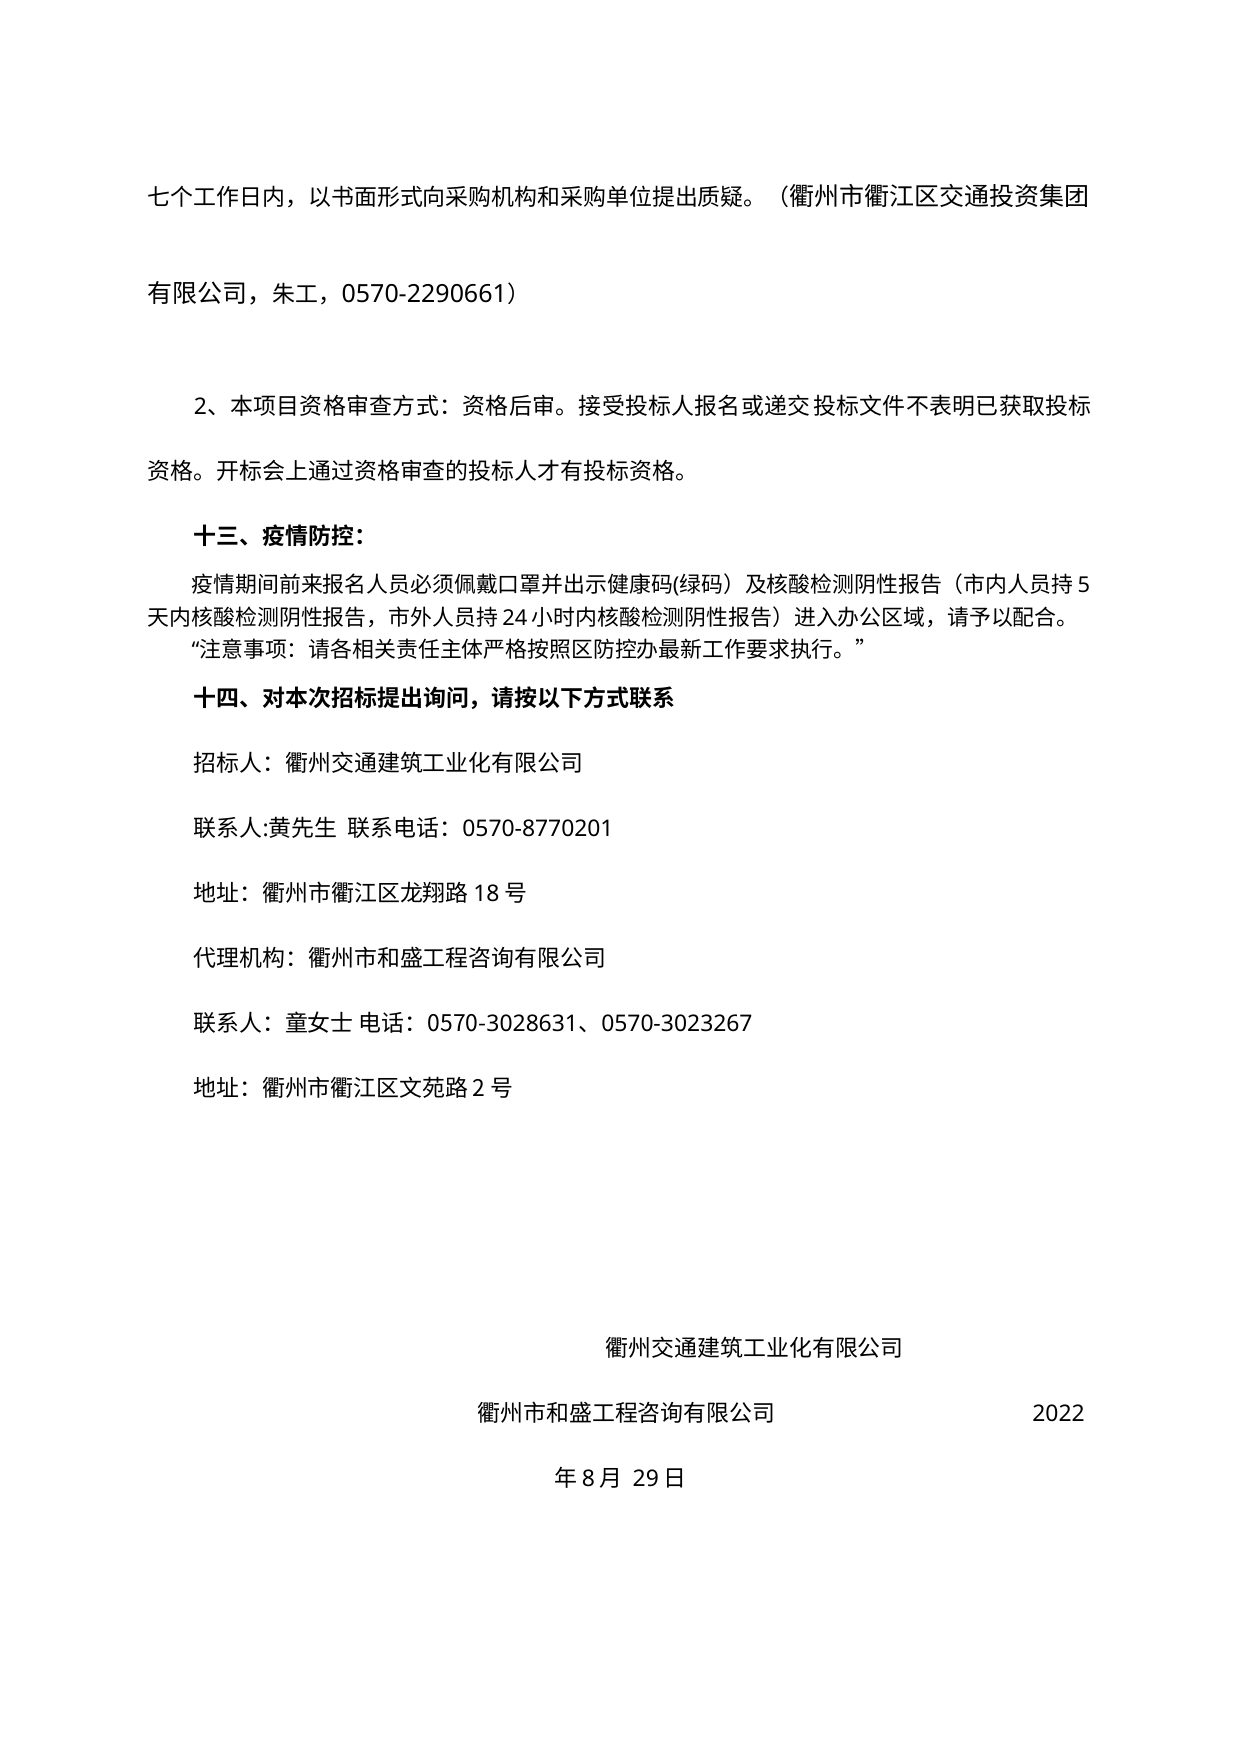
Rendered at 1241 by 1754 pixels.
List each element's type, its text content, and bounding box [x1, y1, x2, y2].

text 衢州交通建筑工业化有限公司 [148, 1314, 1070, 1379]
text 地址：衢州市衢江区龙翔路18号 [148, 859, 1093, 924]
text 联系人:黄先生 联系电话：0570-8770201 [148, 794, 1093, 859]
text 衢州市和盛工程咨询有限公司 2022年8月 29日 [148, 1379, 1093, 1509]
text 地址：衢州市衢江区文苑路2号 [193, 1054, 1070, 1119]
text 疫情期间前来报名人员必须佩戴口罩并出示健康码(绿码）及核酸检测阴性报告（市内人员持5天内核酸检测阴性报告，市外人员持24小时内核酸检测阴性报告）进入办公区域，请予以配合。 [148, 567, 1093, 632]
text 十四、对本次招标提出询问，请按以下方式联系 [148, 664, 1093, 729]
text 代理机构：衢州市和盛工程咨询有限公司 [148, 924, 1093, 989]
text 联系人：童女士 电话：0570-3028631、0570-3023267 [193, 989, 1070, 1054]
list 十三、疫情防控： [148, 502, 1093, 567]
text 2、本项目资格审查方式：资格后审。接受投标人报名或递交投标文件不表明已获取投标资格。开标会上通过资格审查的投标人才有投标资格。 [148, 372, 1093, 502]
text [148, 162, 1093, 324]
text “注意事项：请各相关责任主体严格按照区防控办最新工作要求执行。” [148, 632, 1093, 664]
text 招标人：衢州交通建筑工业化有限公司 [148, 729, 1093, 794]
